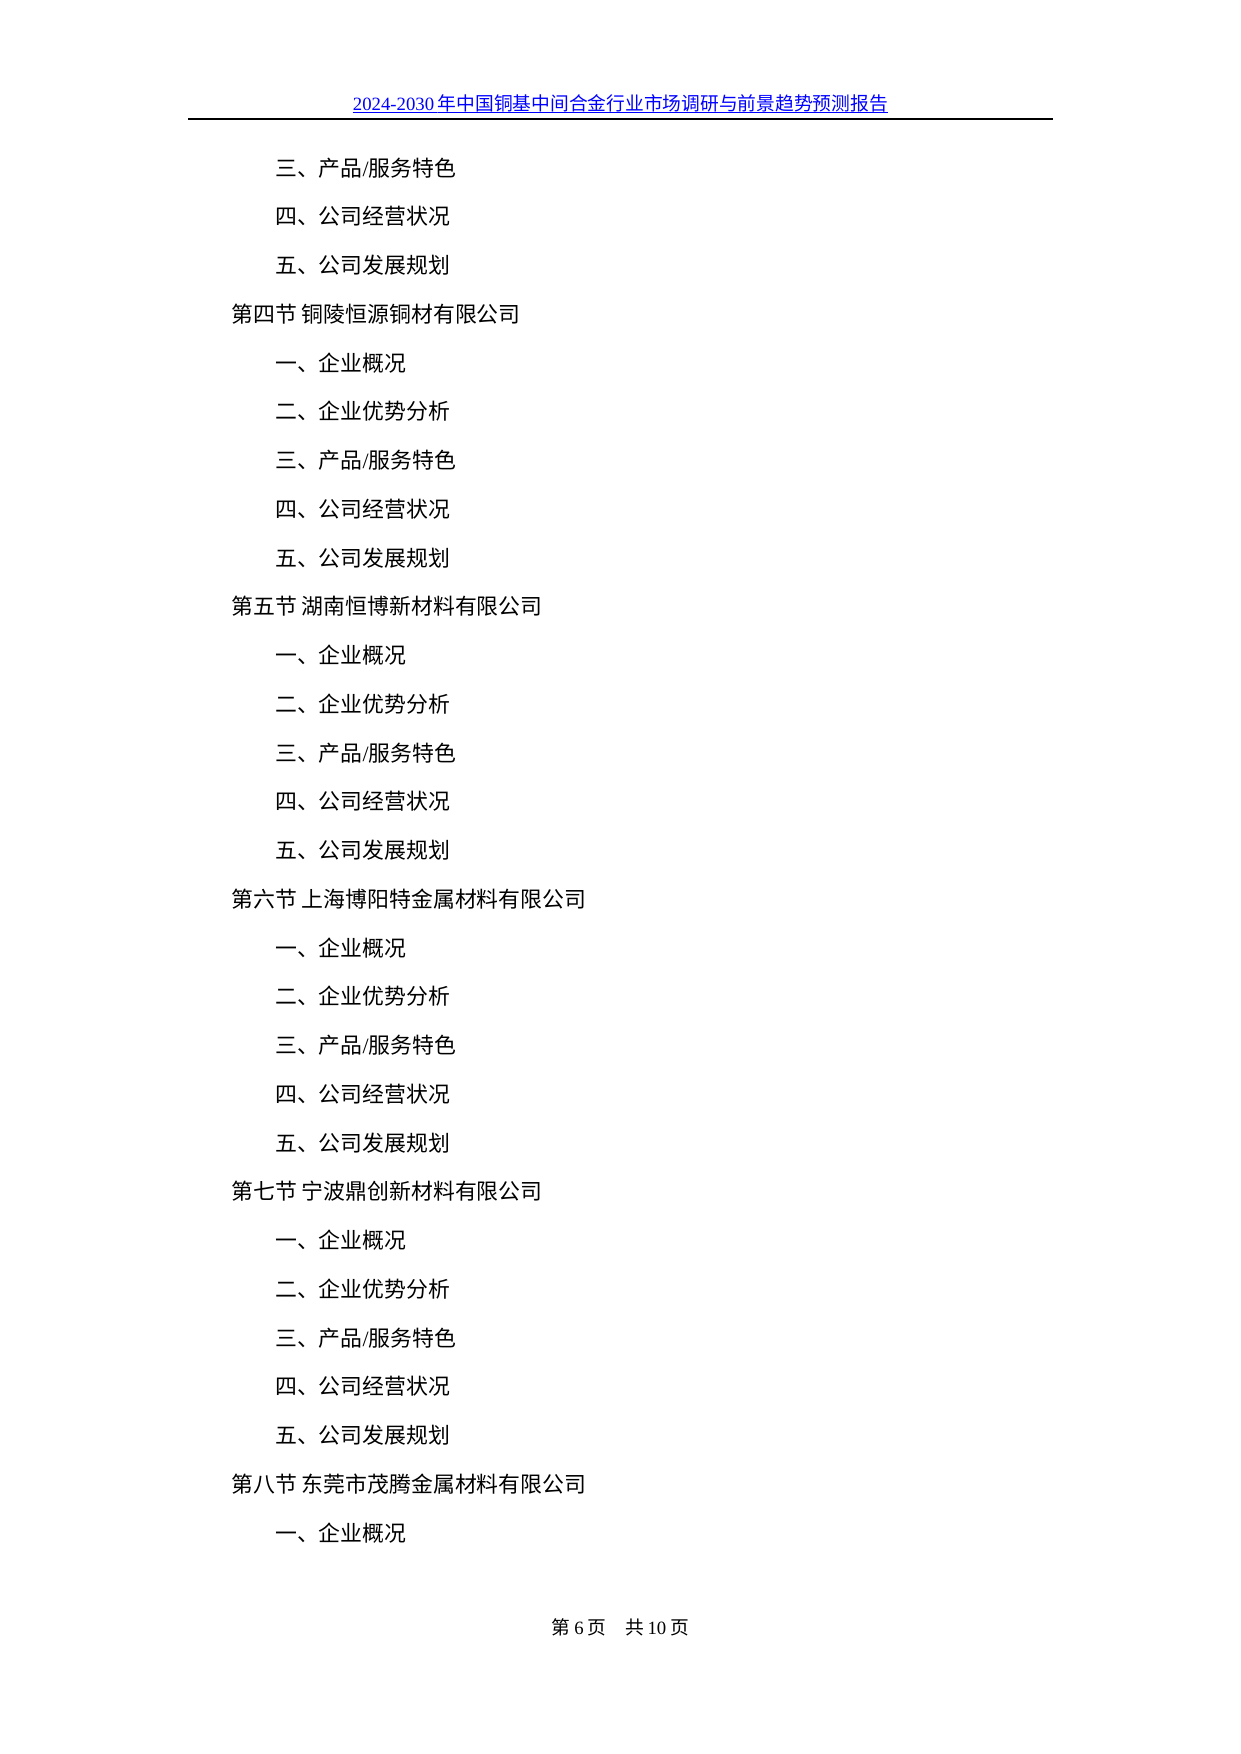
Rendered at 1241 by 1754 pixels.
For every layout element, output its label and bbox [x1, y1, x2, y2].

text [187, 150, 1053, 1548]
